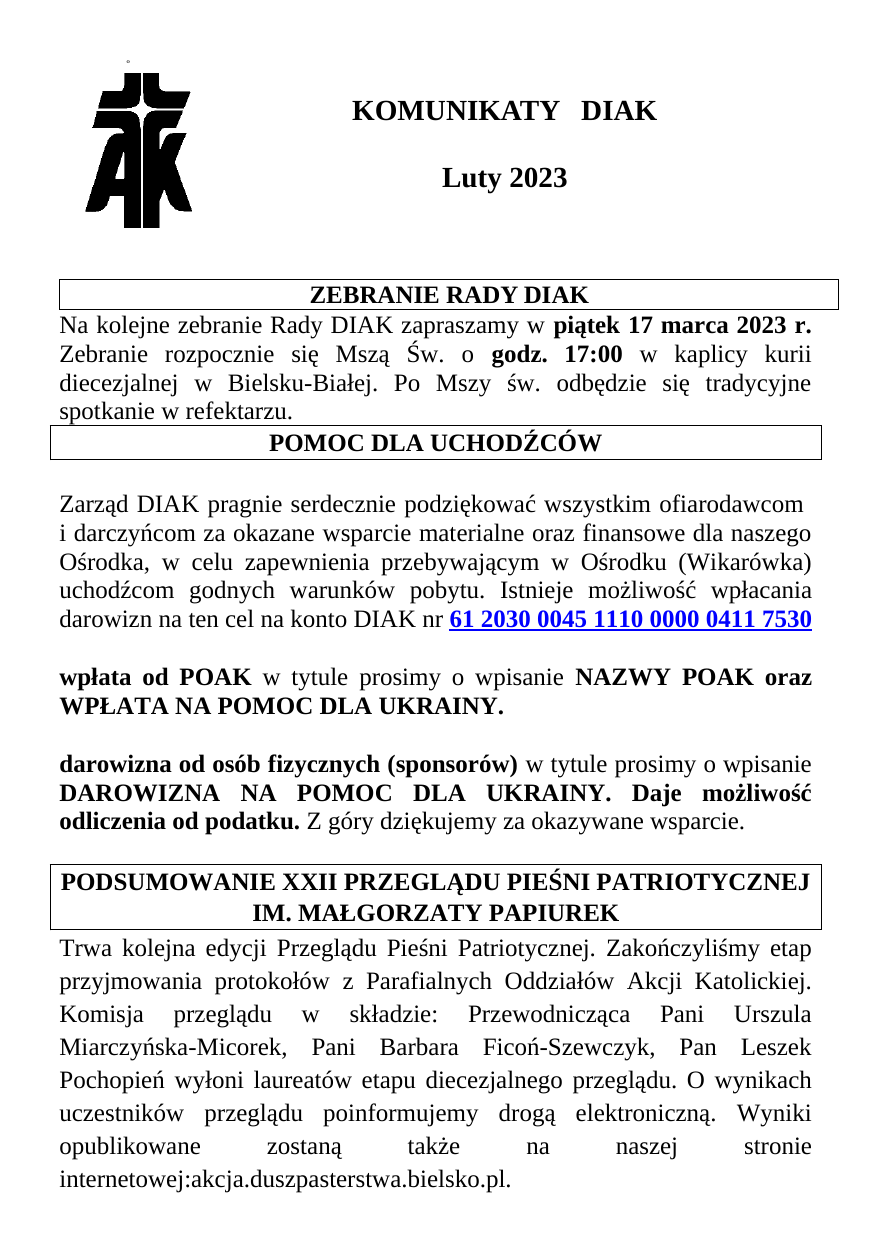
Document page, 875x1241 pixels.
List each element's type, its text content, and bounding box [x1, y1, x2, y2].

picture [81, 73, 196, 236]
table_header ZEBRANIE RADY DIAK [60, 280, 838, 309]
text IM. MAŁGORZATY PAPIUREK [51, 895, 821, 929]
text Zarząd DIAK pragnie serdecznie podziękować wszystkim ofiarodawcom i darczyńcom za okazane wsparcie materialne oraz finansowe dla naszego Ośrodka, w celu zapewnienia przebywającym w Ośrodku (Wikarówka) uchodźcom godnych warunków pobytu. Istnieje możliwość wpłacania darowizn na ten cel na konto DIAK nr 61 2030 0045 1110 0000 0411 7530 [59, 489, 812, 633]
text Na kolejne zebranie Rady DIAK zapraszamy w piątek 17 marca 2023 r. Zebranie rozpocznie się Mszą Św. o godz. 17:00 w kaplicy kurii diecezjalnej w Bielsku-Białej. Po Mszy św. odbędzie się tradycyjne spotkanie w refektarzu. [59, 310, 812, 425]
text wpłata od POAK w tytule prosimy o wpisanie NAZWY POAK oraz WPŁATA NA POMOC DLA UKRAINY. [59, 662, 812, 720]
text darowizna od osób fizycznych (sponsorów) w tytule prosimy o wpisanie DAROWIZNA NA POMOC DLA UKRAINY. Daje możliwość odliczenia od podatku. Z góry dziękujemy za okazywane wsparcie. [59, 749, 812, 835]
table_header KOMUNIKATY DIAK Luty 2023 [197, 59, 812, 251]
text PODSUMOWANIE XXII PRZEGLĄDU PIEŚNI PATRIOTYCZNEJ [51, 865, 821, 895]
table_header O [59, 59, 197, 251]
text Trwa kolejna edycji Przeglądu Pieśni Patriotycznej. Zakończyliśmy etap przyjmowania protokołów z Parafialnych Oddziałów Akcji Katolickiej. Komisja przeglądu w składzie: Przewodnicząca Pani Urszula Miarczyńska-Micorek, Pani Barbara Ficoń-Szewczyk, Pan Leszek Pochopień wyłoni laureatów etapu diecezjalnego przeglądu. O wynikach uczestników przeglądu poinformujemy drogą elektroniczną. Wyniki opublikowane zostaną także na naszej stronie internetowej:akcja.duszpasterstwa.bielsko.pl. [59, 933, 812, 1193]
text POMOC DLA UCHODŹCÓW [51, 426, 821, 459]
